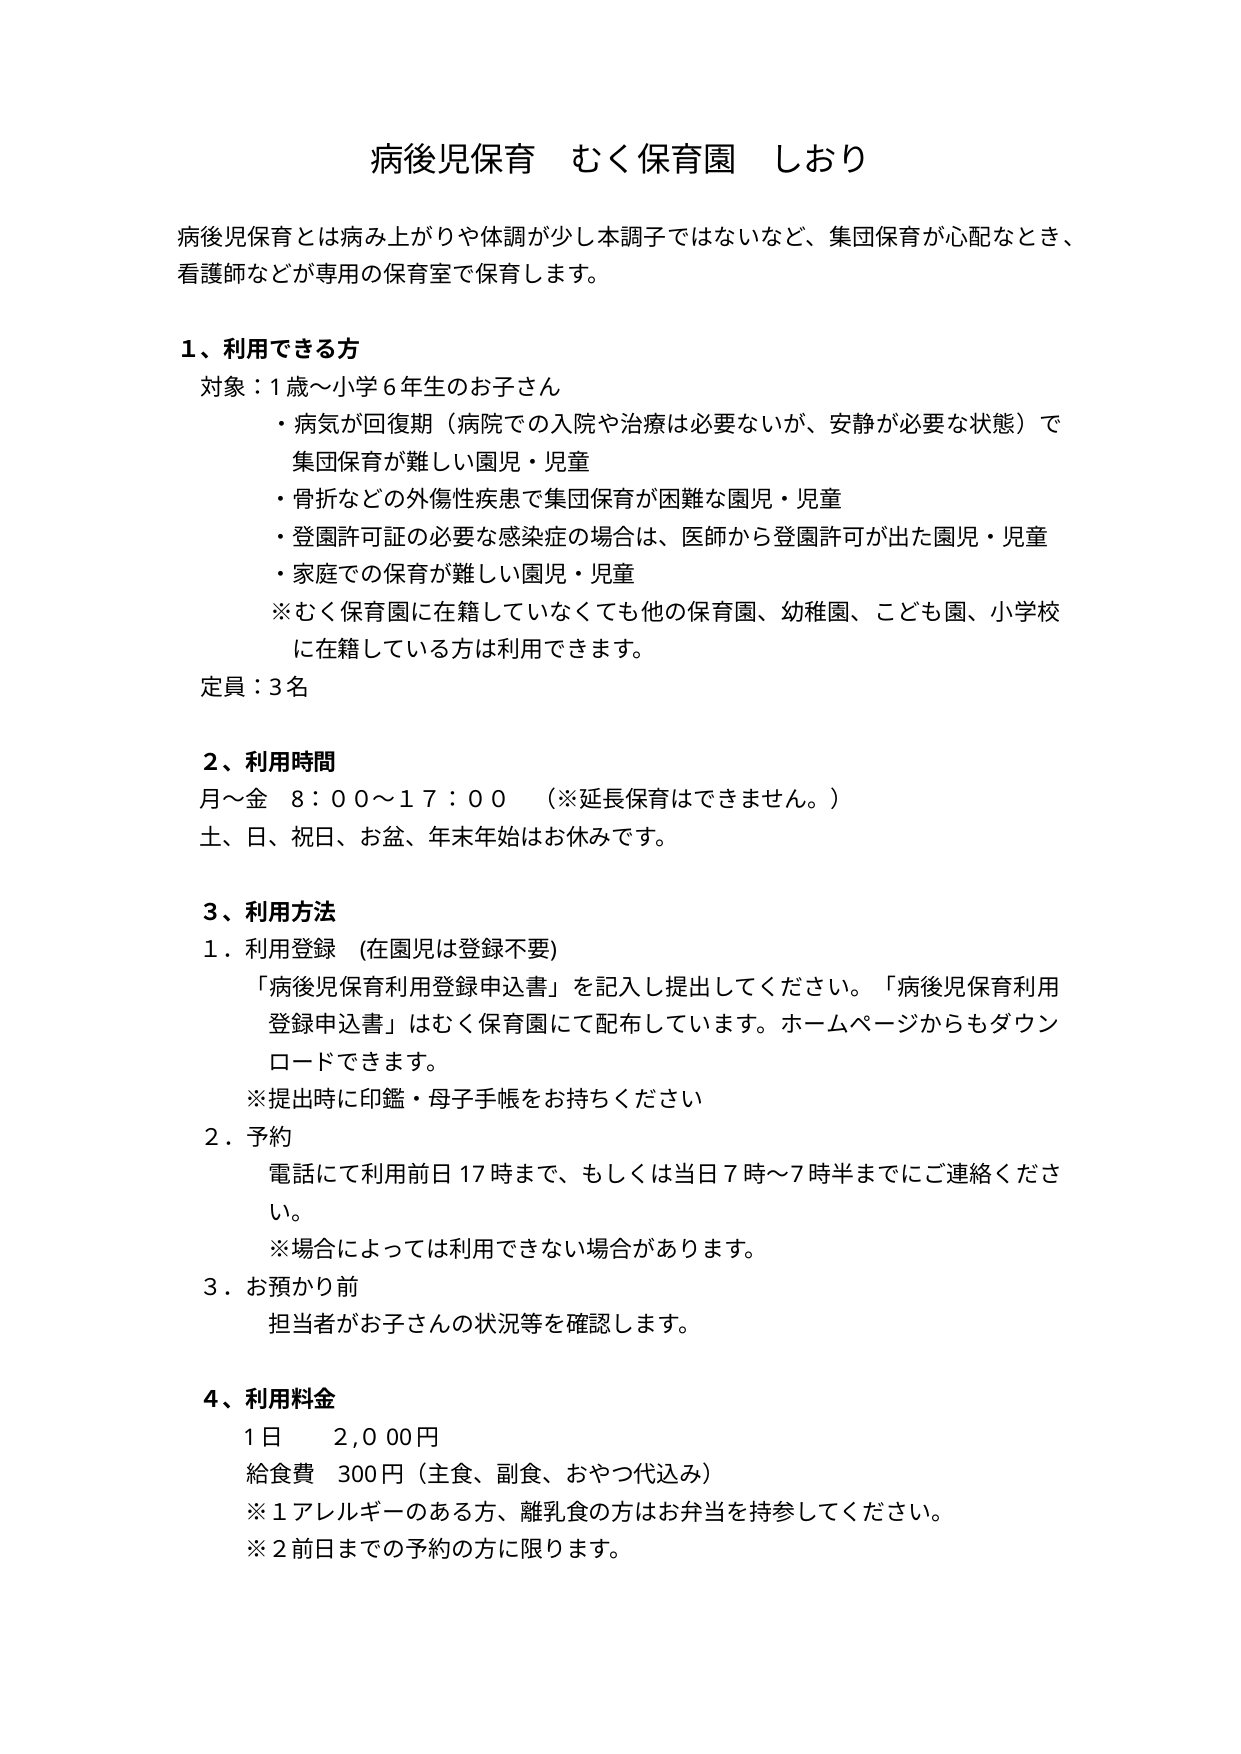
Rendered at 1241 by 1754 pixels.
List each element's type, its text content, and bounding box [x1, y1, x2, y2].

text 担当者がお子さんの状況等を確認します。 [199, 1304, 1063, 1342]
text ２．予約 [177, 1117, 1063, 1154]
text ※場合によっては利用できない場合があります。 [199, 1229, 1063, 1267]
text ４、利用料金 [199, 1379, 1063, 1417]
text 対象：1歳～小学6年生のお子さん [177, 367, 1063, 404]
text 定員：3名 [177, 667, 1063, 704]
text ※１アレルギーのある方、離乳食の方はお弁当を持参してください。 [199, 1492, 1063, 1529]
text １．利用登録 (在園児は登録不要) [199, 929, 1063, 967]
text ３、利用方法 [199, 892, 1063, 929]
text 月～金 8：００～１７：００ （※延長保育はできません。） [199, 779, 1063, 817]
text 「病後児保育利用登録申込書」を記入し提出してください。「病後児保育利用登録申込書」はむく保育園にて配布しています。ホームページからもダウンロードできます。 [199, 967, 1063, 1079]
text ・登園許可証の必要な感染症の場合は、医師から登園許可が出た園児・児童 [177, 517, 1063, 554]
text 土、日、祝日、お盆、年末年始はお休みです。 [199, 817, 1063, 854]
text ３．お預かり前 [199, 1267, 1063, 1304]
text １、利用できる方 [177, 329, 1063, 367]
text ・病気が回復期（病院での入院や治療は必要ないが、安静が必要な状態）で集団保育が難しい園児・児童 [177, 404, 1063, 479]
text 病後児保育とは病み上がりや体調が少し本調子ではないなど、集団保育が心配なとき、看護師などが専用の保育室で保育します。 [177, 220, 1063, 292]
text ※２前日までの予約の方に限ります。 [199, 1529, 1063, 1567]
text ・家庭での保育が難しい園児・児童 [177, 554, 1063, 592]
text 給食費 300円（主食、副食、おやつ代込み） [177, 1454, 1063, 1492]
text ※むく保育園に在籍していなくても他の保育園、幼稚園、こども園、小学校に在籍している方は利用できます。 [177, 592, 1063, 667]
text ※提出時に印鑑・母子手帳をお持ちください [199, 1079, 1063, 1117]
text ・骨折などの外傷性疾患で集団保育が困難な園児・児童 [177, 479, 1063, 517]
text 1日 ２,０00円 [243, 1417, 1063, 1454]
text ２、利用時間 [199, 742, 1063, 779]
text 電話にて利用前日17時まで、もしくは当日７時～7時半までにご連絡ください。 [199, 1154, 1063, 1229]
